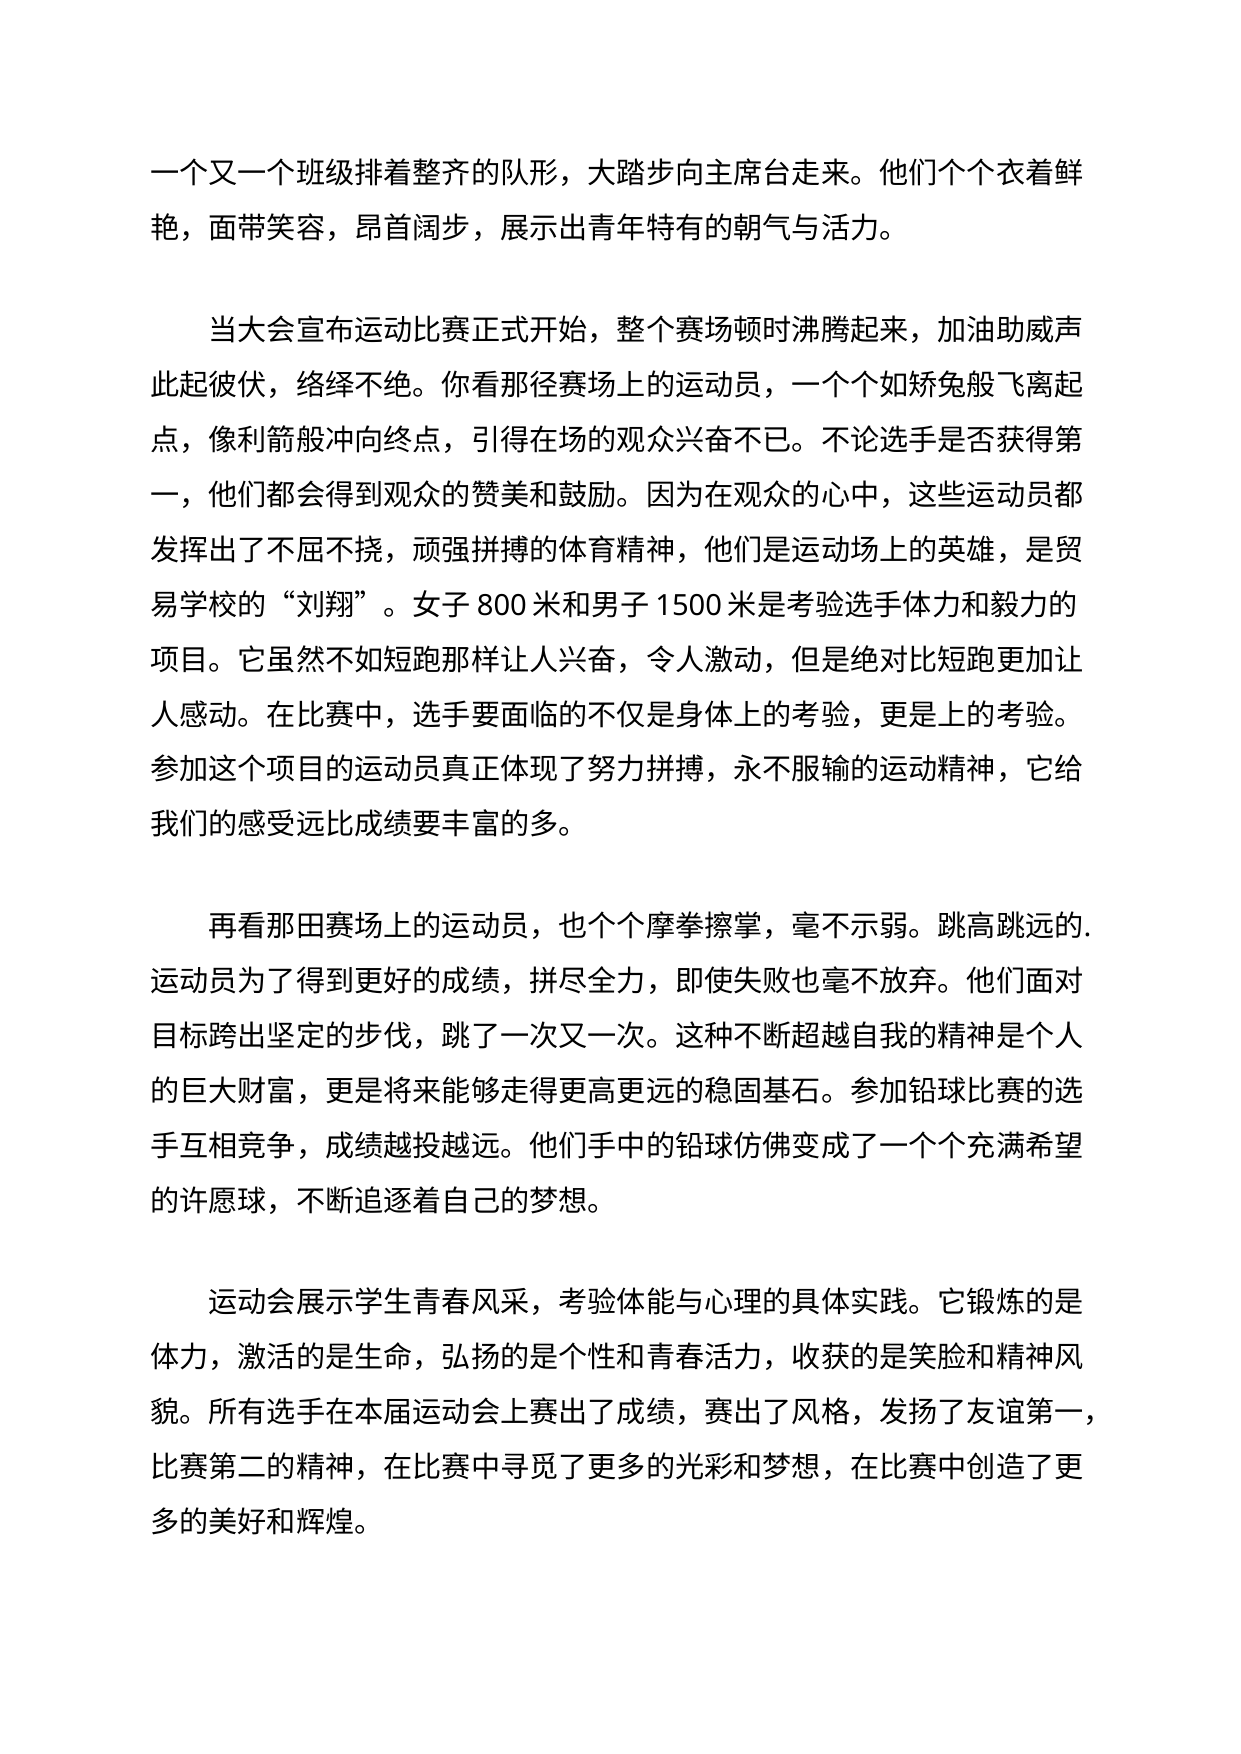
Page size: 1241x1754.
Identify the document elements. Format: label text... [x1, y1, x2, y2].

text 再看那田赛场上的运动员，也个个摩拳擦掌，毫不示弱。跳高跳远的.运动员为了得到更好的成绩，拼尽全力，即使失败也毫不放弃。他们面对目标跨出坚定的步伐，跳了一次又一次。这种不断超越自我的精神是个人的巨大财富，更是将来能够走得更高更远的稳固基石。参加铅球比赛的选手互相竞争，成绩越投越远。他们手中的铅球仿佛变成了一个个充满希望的许愿球，不断追逐着自己的梦想。 [150, 903, 1090, 1219]
text 运动会展示学生青春风采，考验体能与心理的具体实践。它锻炼的是体力，激活的是生命，弘扬的是个性和青春活力，收获的是笑脸和精神风貌。所有选手在本届运动会上赛出了成绩，赛出了风格，发扬了友谊第一，比赛第二的精神，在比赛中寻觅了更多的光彩和梦想，在比赛中创造了更多的美好和辉煌。 [150, 1279, 1090, 1541]
text 当大会宣布运动比赛正式开始，整个赛场顿时沸腾起来，加油助威声此起彼伏，络绎不绝。你看那径赛场上的运动员，一个个如矫兔般飞离起点，像利箭般冲向终点，引得在场的观众兴奋不已。不论选手是否获得第一，他们都会得到观众的赞美和鼓励。因为在观众的心中，这些运动员都发挥出了不屈不挠，顽强拼搏的体育精神，他们是运动场上的英雄，是贸易学校的“刘翔”。女子800米和男子1500米是考验选手体力和毅力的项目。它虽然不如短跑那样让人兴奋，令人激动，但是绝对比短跑更加让人感动。在比赛中，选手要面临的不仅是身体上的考验，更是上的考验。参加这个项目的运动员真正体现了努力拼搏，永不服输的运动精神，它给我们的感受远比成绩要丰富的多。 [150, 307, 1090, 843]
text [150, 150, 1090, 247]
